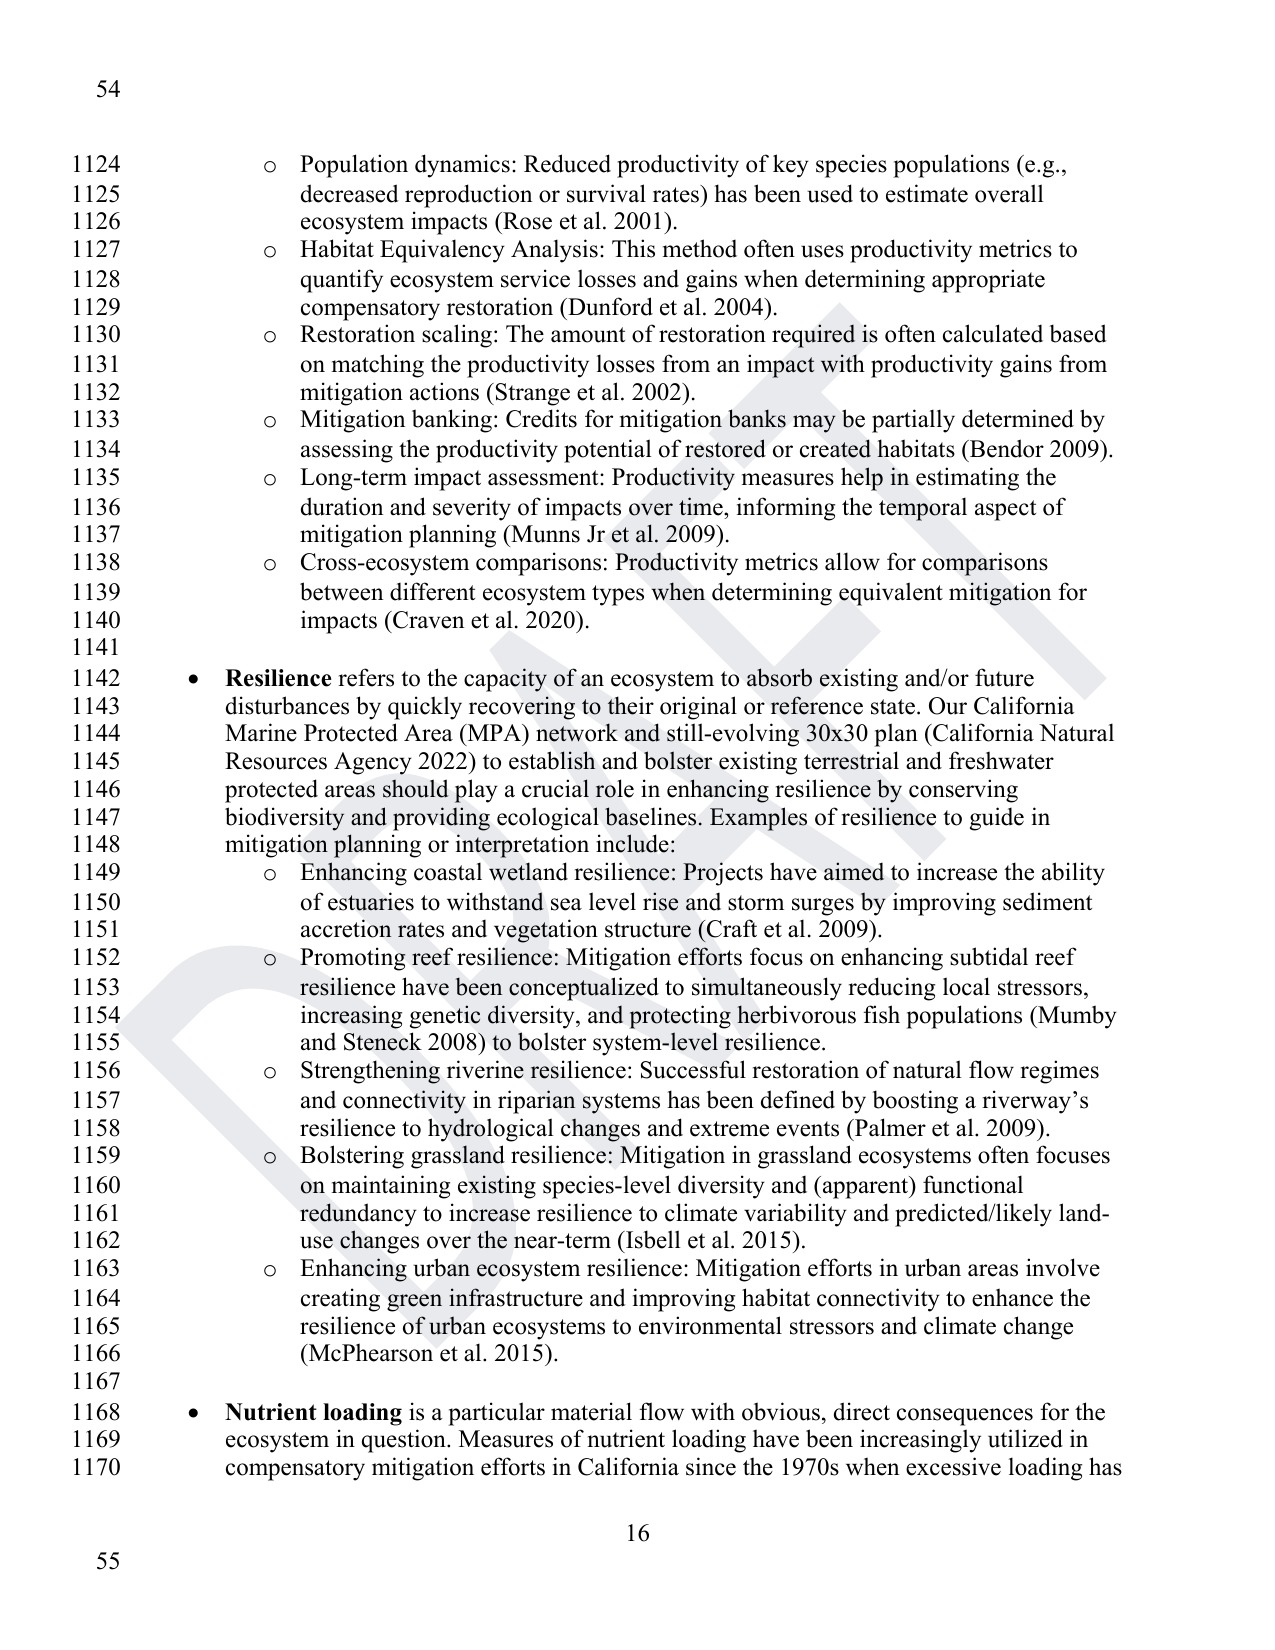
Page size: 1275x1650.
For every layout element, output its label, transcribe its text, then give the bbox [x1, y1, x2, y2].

list Strengthening riverine resilience: Successful restoration of natural flow regimes and connectivity in riparian systems has been defined by boosting a riverway’s resilience to hydrological changes and extreme events (Palmer et al. 2009). [262, 1056, 1125, 1141]
list Mitigation banking: Credits for mitigation banks may be partially determined by assessing the productivity potential of restored or created habitats (Bendor 2009). [262, 406, 1125, 463]
list Cross-ecosystem comparisons: Productivity metrics allow for comparisons between different ecosystem types when determining equivalent mitigation for impacts (Craven et al. 2020). [262, 548, 1125, 633]
list Bolstering grassland resilience: Mitigation in grassland ecosystems often focuses on maintaining existing species-level diversity and (apparent) functional redundancy to increase resilience to climate variability and predicted/likely land-use changes over the near-term (Isbell et al. 2015). [262, 1141, 1125, 1254]
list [187, 1395, 1125, 1481]
list Enhancing urban ecosystem resilience: Mitigation efforts in urban areas involve creating green infrastructure and improving habitat connectivity to enhance the resilience of urban ecosystems to environmental stressors and climate change (McPhearson et al. 2015). [262, 1254, 1125, 1367]
list Enhancing coastal wetland resilience: Projects have aimed to increase the ability of estuaries to withstand sea level rise and storm surges by improving sediment accretion rates and vegetation structure (Craft et al. 2009). [262, 858, 1125, 943]
list Habitat Equivalency Analysis: This method often uses productivity metrics to quantify ecosystem service losses and gains when determining appropriate compensatory restoration (Dunford et al. 2004). [262, 235, 1125, 320]
list Restoration scaling: The amount of restoration required is often calculated based on matching the productivity losses from an impact with productivity gains from mitigation actions (Strange et al. 2002). [262, 320, 1125, 406]
list Long-term impact assessment: Productivity measures help in estimating the duration and severity of impacts over time, informing the temporal aspect of mitigation planning (Munns Jr et al. 2009). [262, 463, 1125, 548]
list Resilience refers to the capacity of an ecosystem to absorb existing and/or future disturbances by quickly recovering to their original or reference state. Our California Marine Protected Area (MPA) network and still-evolving 30x30 plan (California Natural Resources Agency 2022) to establish and bolster existing terrestrial and freshwater protected areas should play a crucial role in enhancing resilience by conserving biodiversity and providing ecological baselines. Examples of resilience to guide in mitigation planning or interpretation include: [187, 661, 1125, 858]
list Population dynamics: Reduced productivity of key species populations (e.g., decreased reproduction or survival rates) has been used to estimate overall ecosystem impacts (Rose et al. 2001). [262, 150, 1125, 235]
list Promoting reef resilience: Mitigation efforts focus on enhancing subtidal reef resilience have been conceptualized to simultaneously reducing local stressors, increasing genetic diversity, and protecting herbivorous fish populations (Mumby and Steneck 2008) to bolster system-level resilience. [262, 943, 1125, 1056]
